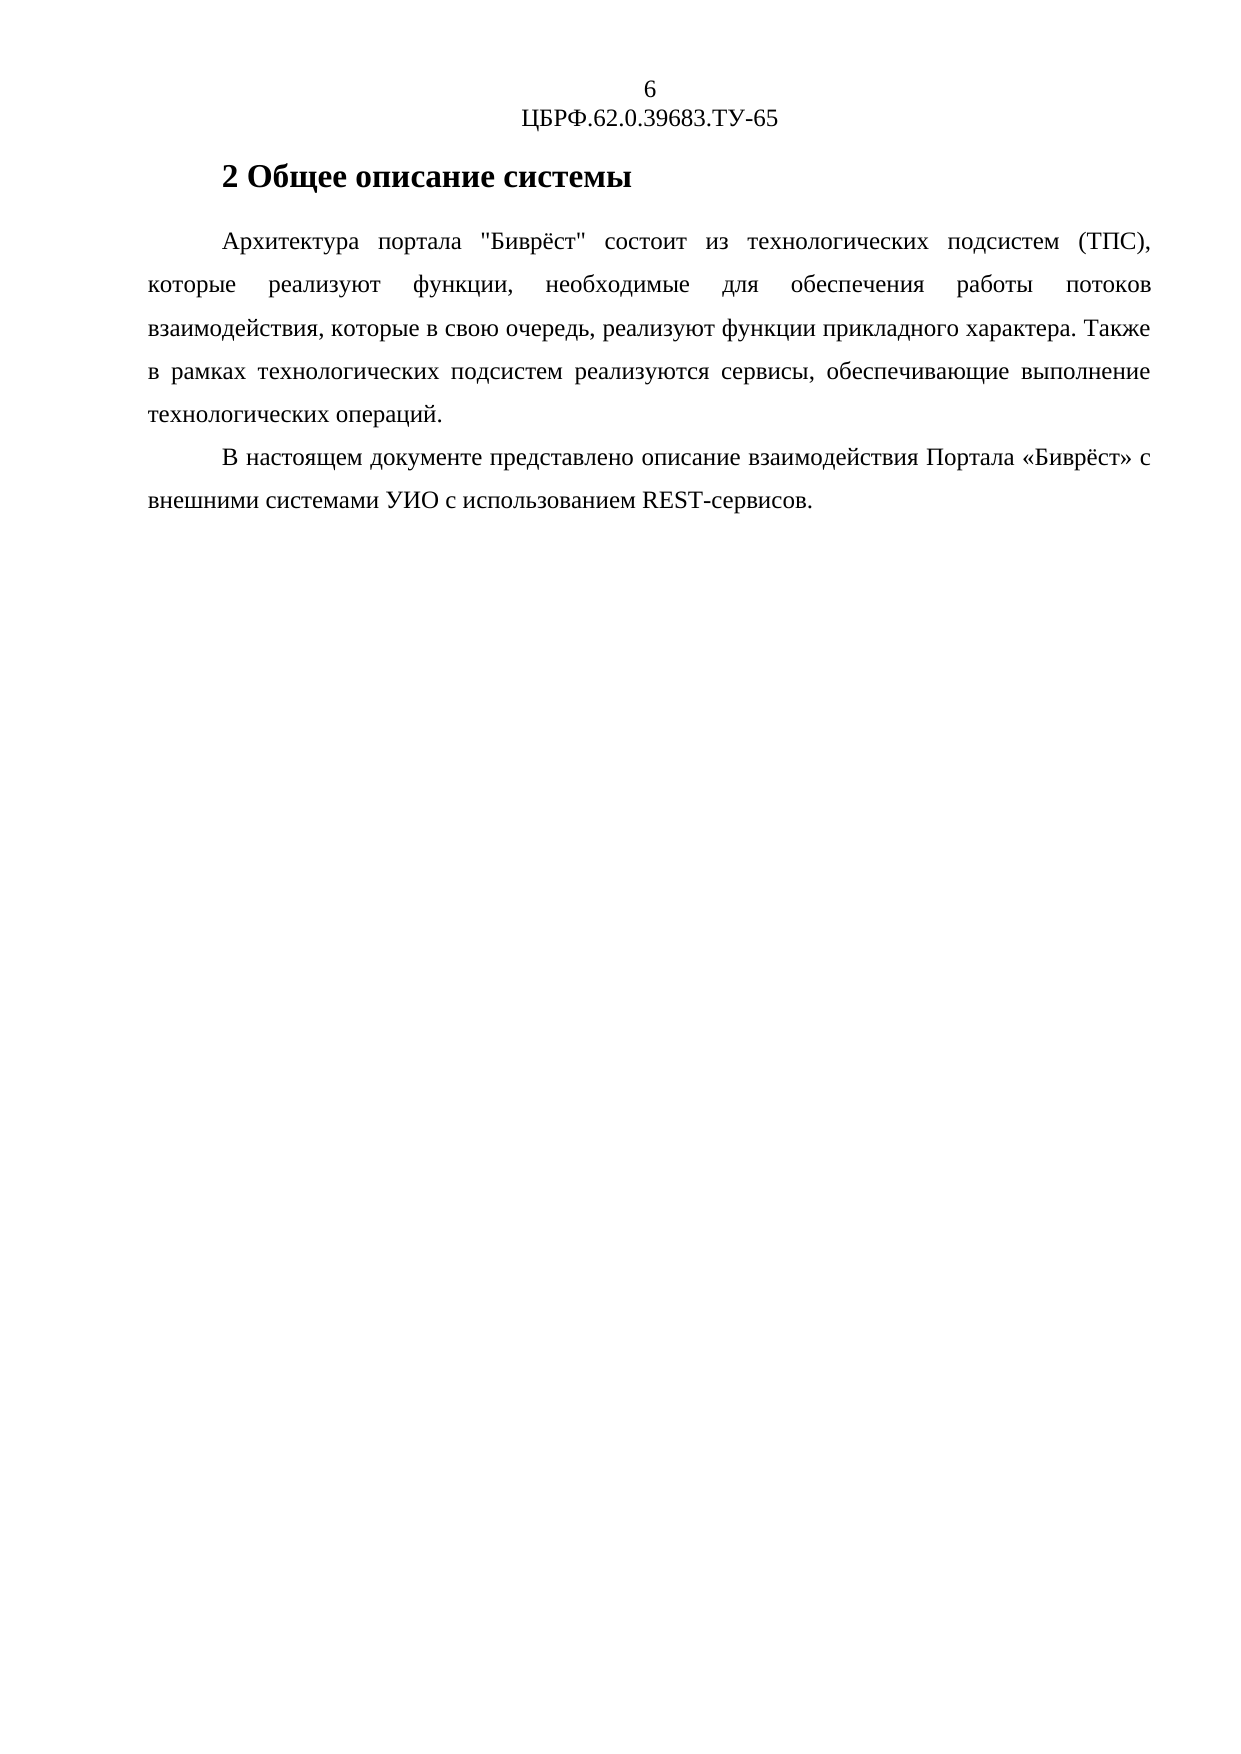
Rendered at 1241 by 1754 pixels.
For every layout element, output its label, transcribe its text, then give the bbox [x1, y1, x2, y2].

text Архитектура портала "Биврёст" состоит из технологических подсистем (ТПС), которые реализуют функции, необходимые для обеспечения работы потоков взаимодействия, которые в свою очередь, реализуют функции прикладного характера. Также в рамках технологических подсистем реализуются сервисы, обеспечивающие выполнение технологических операций. [148, 226, 1152, 428]
text Общее описание системы [222, 156, 1152, 195]
text В настоящем документе представлено описание взаимодействия Портала «Биврёст» с внешними системами УИО с использованием REST-сервисов. [148, 442, 1152, 514]
